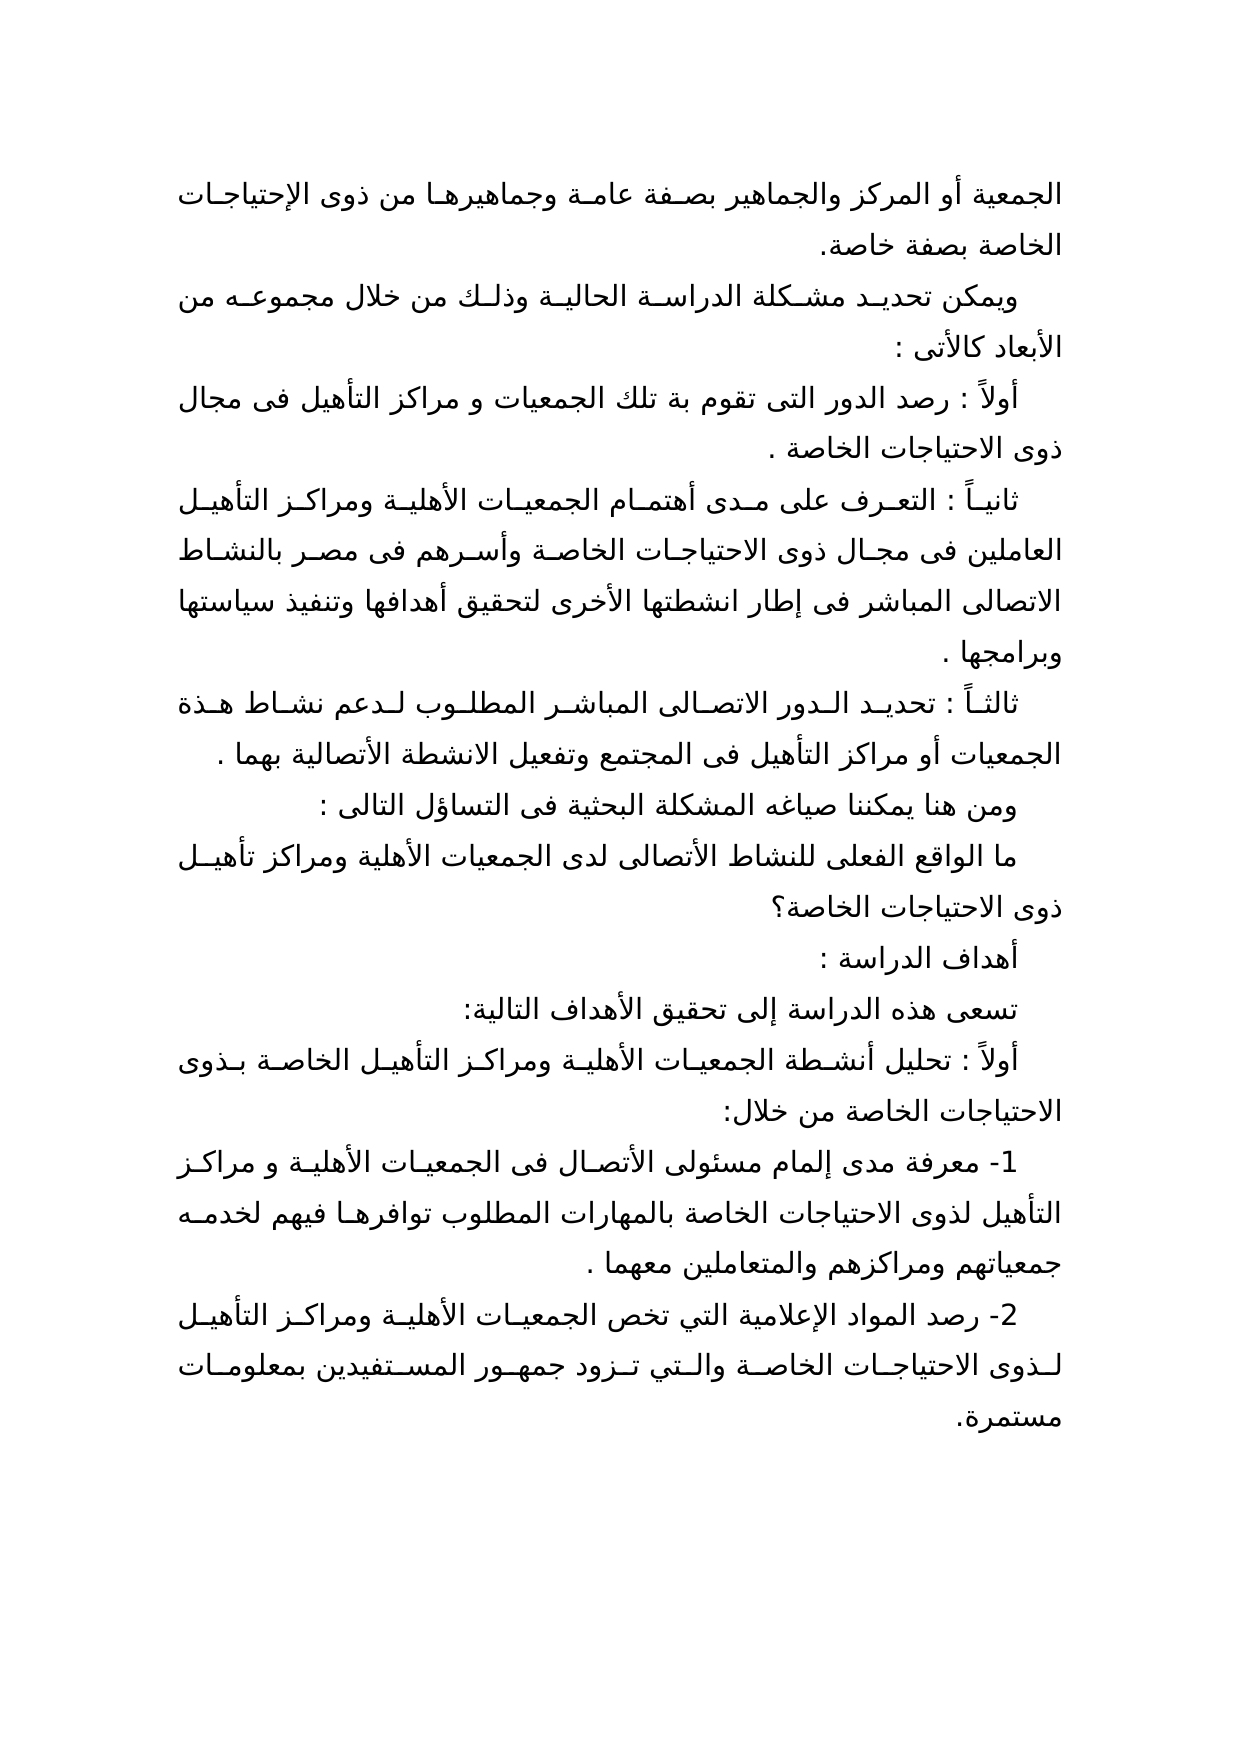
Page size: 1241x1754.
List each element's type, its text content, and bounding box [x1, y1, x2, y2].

text ومن هنا يمكننا صياغه المشكلة البحثية فى التساؤل التالى : [177, 788, 1063, 822]
text أولاً : تحليل أنشطة الجمعيات الأهلية ومراكز التأهيل الخاصة بذوى الاحتياجات الخاصة من خلال: [177, 1043, 1063, 1128]
text أهداف الدراسة : [177, 941, 1063, 975]
text ما الواقع الفعلى للنشاط الأتصالى لدى الجمعيات الأهلية ومراكز تأهيل ذوى الاحتياجات الخاصة؟ [177, 839, 1063, 924]
text أولاً : رصد الدور التى تقوم بة تلك الجمعيات و مراكز التأهيل فى مجال ذوى الاحتياجات الخاصة . [177, 381, 1063, 466]
text تسعى هذه الدراسة إلى تحقيق الأهداف التالية: [177, 992, 1063, 1026]
text ويمكن تحديد مشكلة الدراسة الحالية وذلك من خلال مجموعه من الأبعاد كالأتى : [177, 279, 1063, 364]
text 1- معرفة مدى إلمام مسئولى الأتصال فى الجمعيات الأهلية و مراكز التأهيل لذوى الاحتياجات الخاصة بالمهارات المطلوب توافرها فيهم لخدمه جمعياتهم ومراكزهم والمتعاملين معهما . [177, 1145, 1063, 1281]
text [177, 177, 1063, 262]
text ثانياً : التعرف على مدى أهتمام الجمعيات الأهلية ومراكز التأهيل العاملين فى مجال ذوى الاحتياجات الخاصة وأسرهم فى مصر بالنشاط الاتصالى المباشر فى إطار انشطتها الأخرى لتحقيق أهدافها وتنفيذ سياستها وبرامجها . [177, 483, 1063, 669]
text 2- رصد المواد الإعلامية التي تخص الجمعيات الأهلية ومراكز التأهيل لذوى الاحتياجات الخاصة والتي تزود جمهور المستفيدين بمعلومات مستمرة. [177, 1298, 1063, 1434]
text ثالثاً : تحديد الدور الاتصالى المباشر المطلوب لدعم نشاط هذة الجمعيات أو مراكز التأهيل فى المجتمع وتفعيل الانشطة الأتصالية بهما . [177, 687, 1063, 771]
